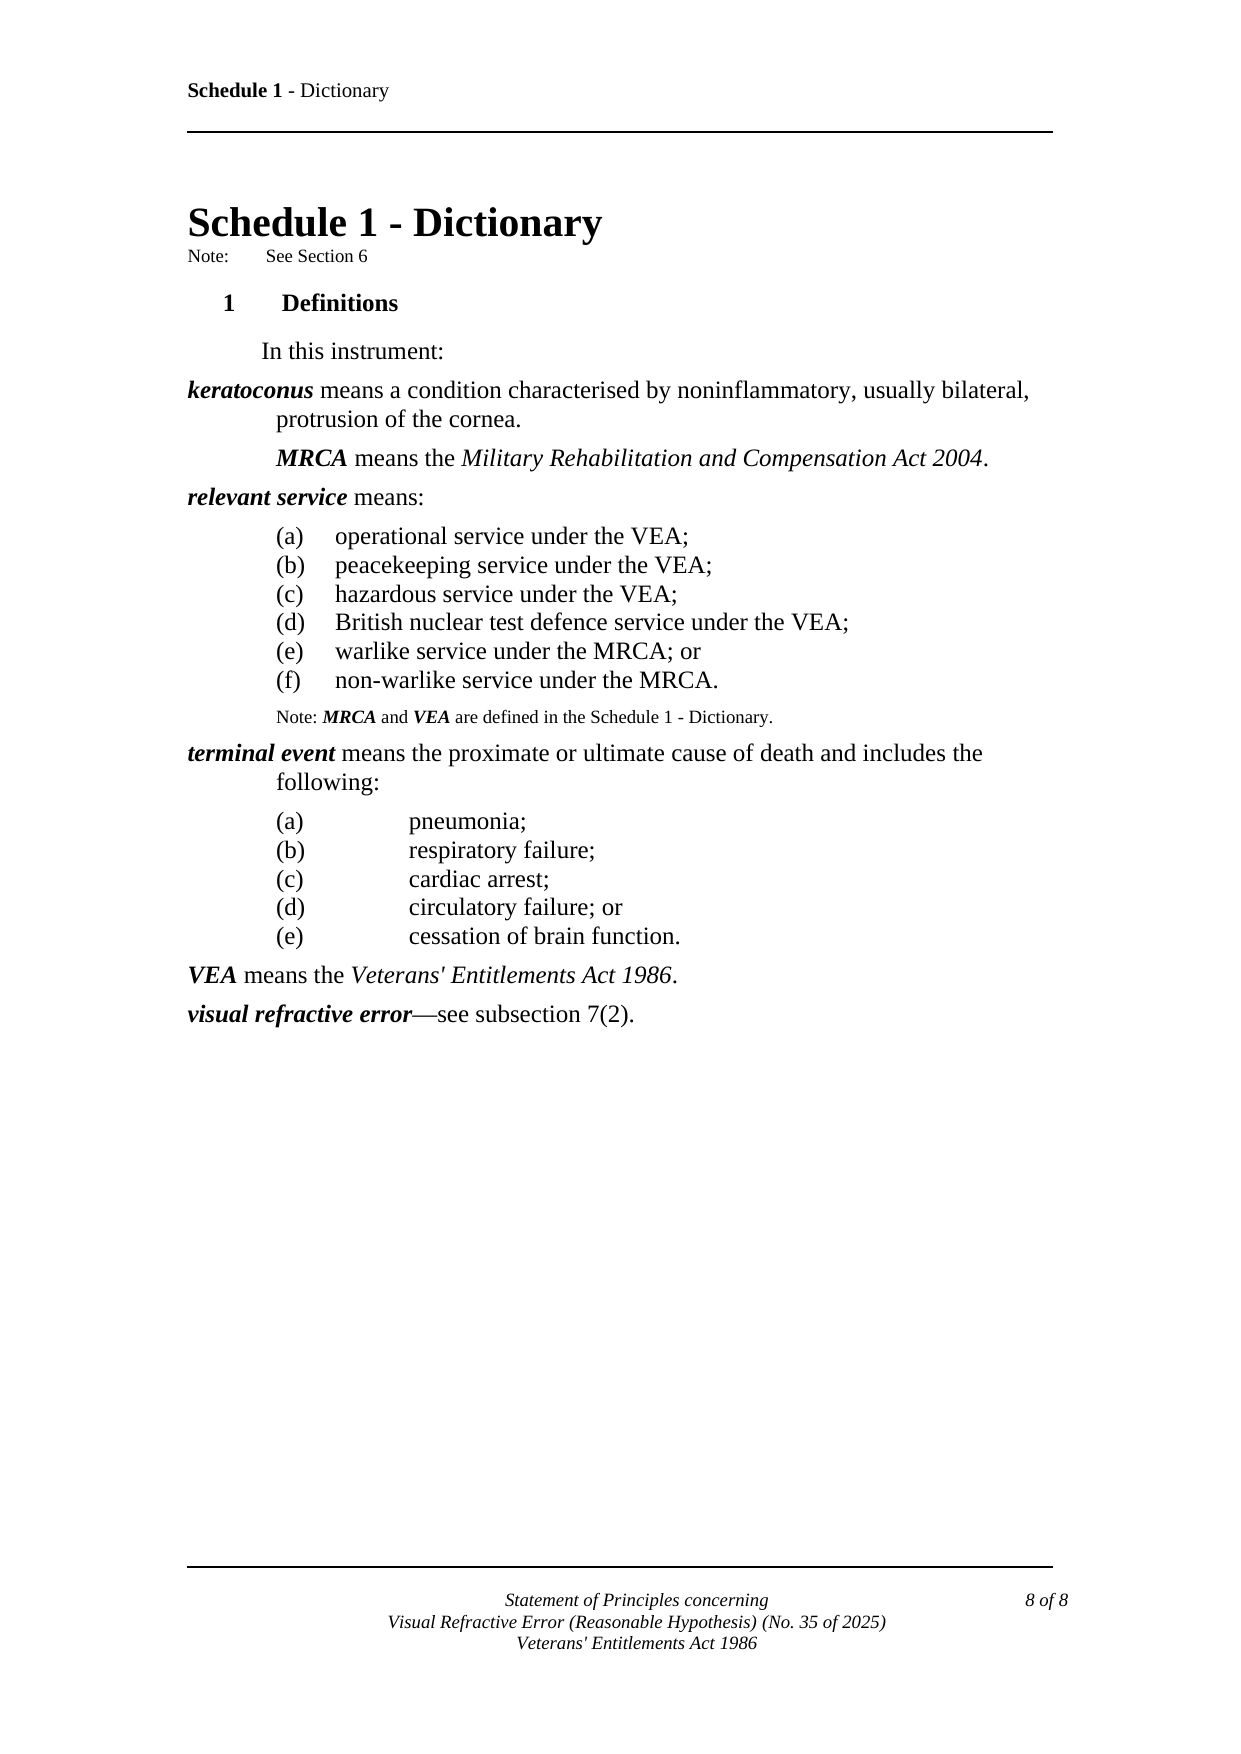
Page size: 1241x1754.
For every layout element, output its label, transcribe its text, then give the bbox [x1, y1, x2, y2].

text peacekeeping service under the VEA; [276, 550, 1053, 579]
text In this instrument: [187, 336, 1053, 364]
text keratoconus means a condition characterised by noninflammatory, usually bilateral, protrusion of the cornea. [181, 375, 1053, 432]
text pneumonia; [276, 806, 1053, 835]
text cessation of brain function. [276, 921, 1053, 950]
text British nuclear test defence service under the VEA; [276, 607, 1053, 636]
text hazardous service under the VEA; [276, 579, 1053, 607]
text Note: See Section 6 [187, 245, 1053, 267]
text operational service under the VEA; [276, 521, 1053, 550]
text cardiac arrest; [276, 864, 1053, 892]
text Schedule 1 - Dictionary [187, 197, 1053, 245]
text Definitions [223, 288, 1053, 317]
text circulatory failure; or [276, 892, 1053, 921]
text visual refractive error—see subsection 7(2). [181, 999, 1053, 1028]
text respiratory failure; [276, 835, 1053, 864]
text Note: MRCA and VEA are defined in the Schedule 1 - Dictionary. [276, 706, 1053, 728]
text warlike service under the MRCA; or [276, 636, 1053, 665]
text relevant service means: [181, 482, 1053, 511]
text VEA means the Veterans' Entitlements Act 1986. [181, 960, 1053, 989]
text terminal event means the proximate or ultimate cause of death and includes the following: [181, 738, 1053, 796]
text MRCA means the Military Rehabilitation and Compensation Act 2004. [181, 443, 1053, 472]
text non-warlike service under the MRCA. [276, 665, 1053, 694]
